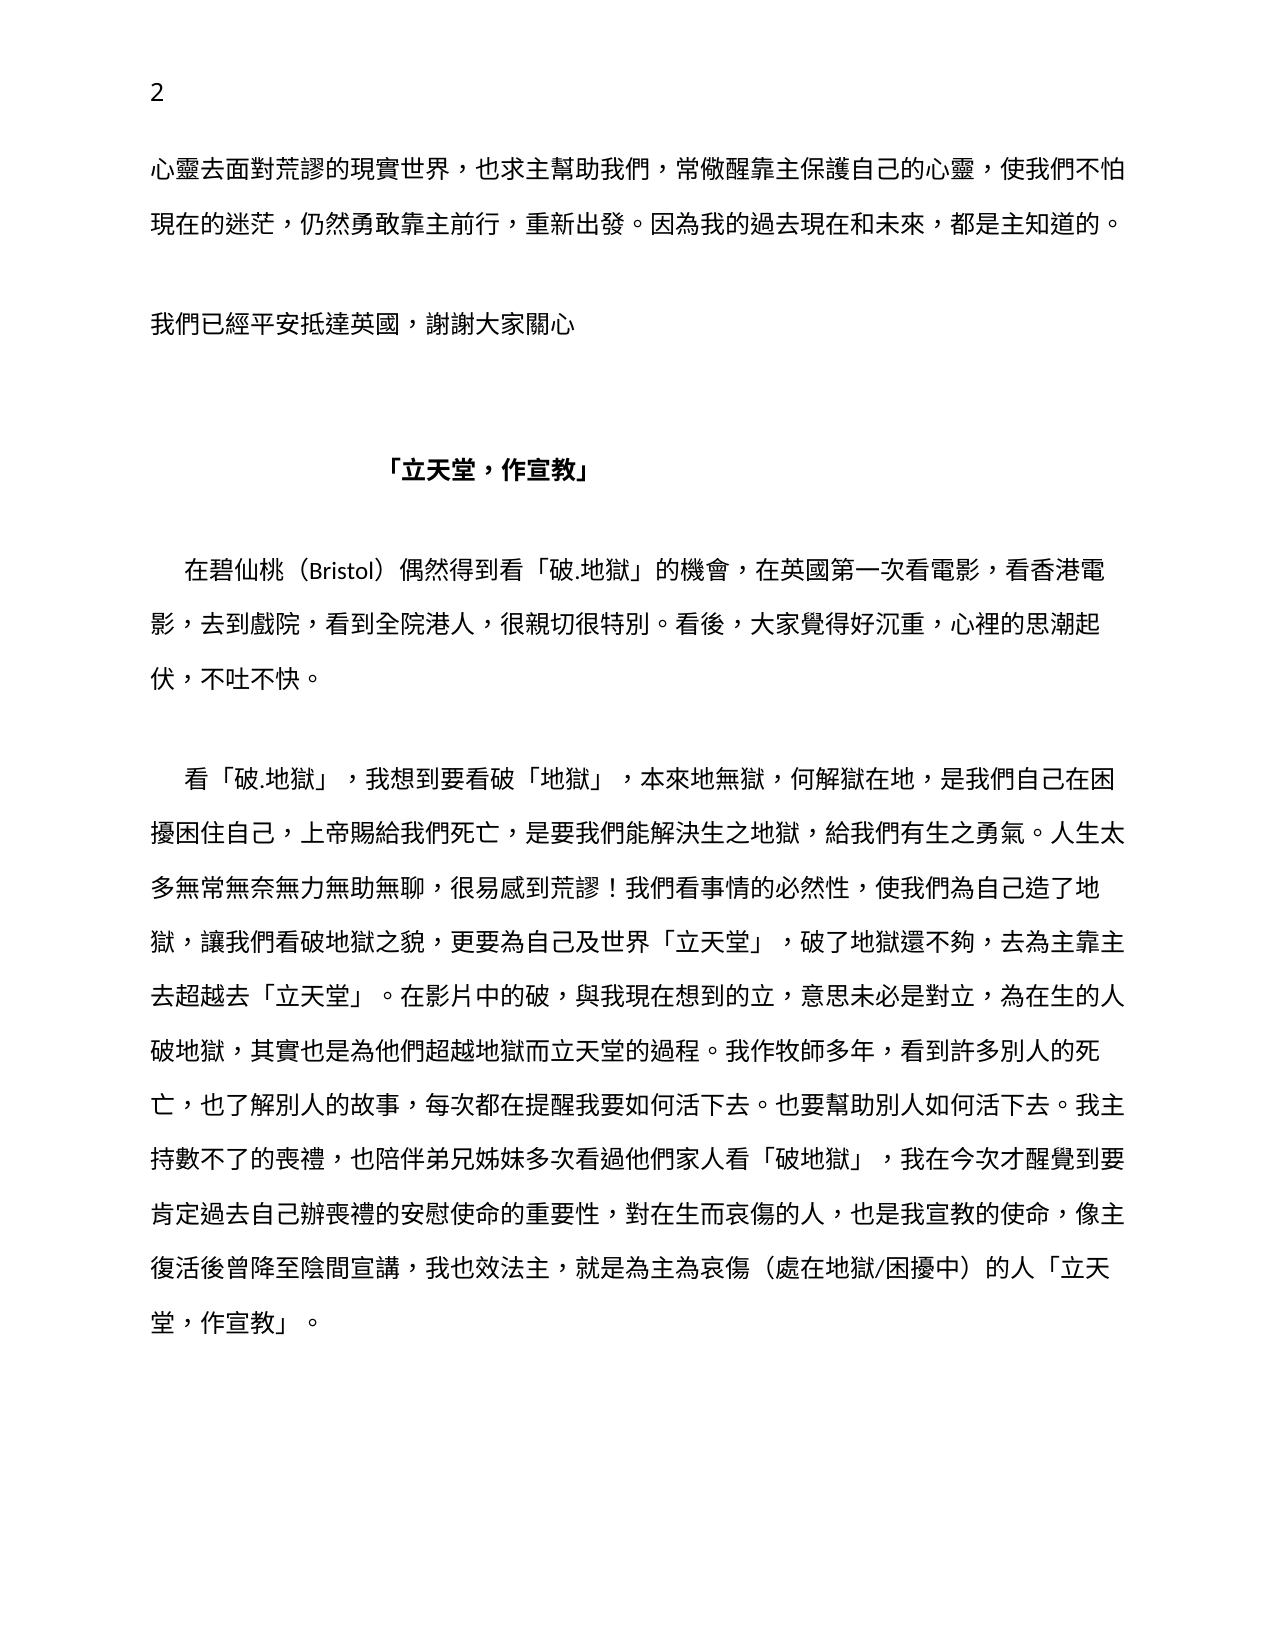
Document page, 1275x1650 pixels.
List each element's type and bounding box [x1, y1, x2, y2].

table_header [150, 150, 1131, 1402]
